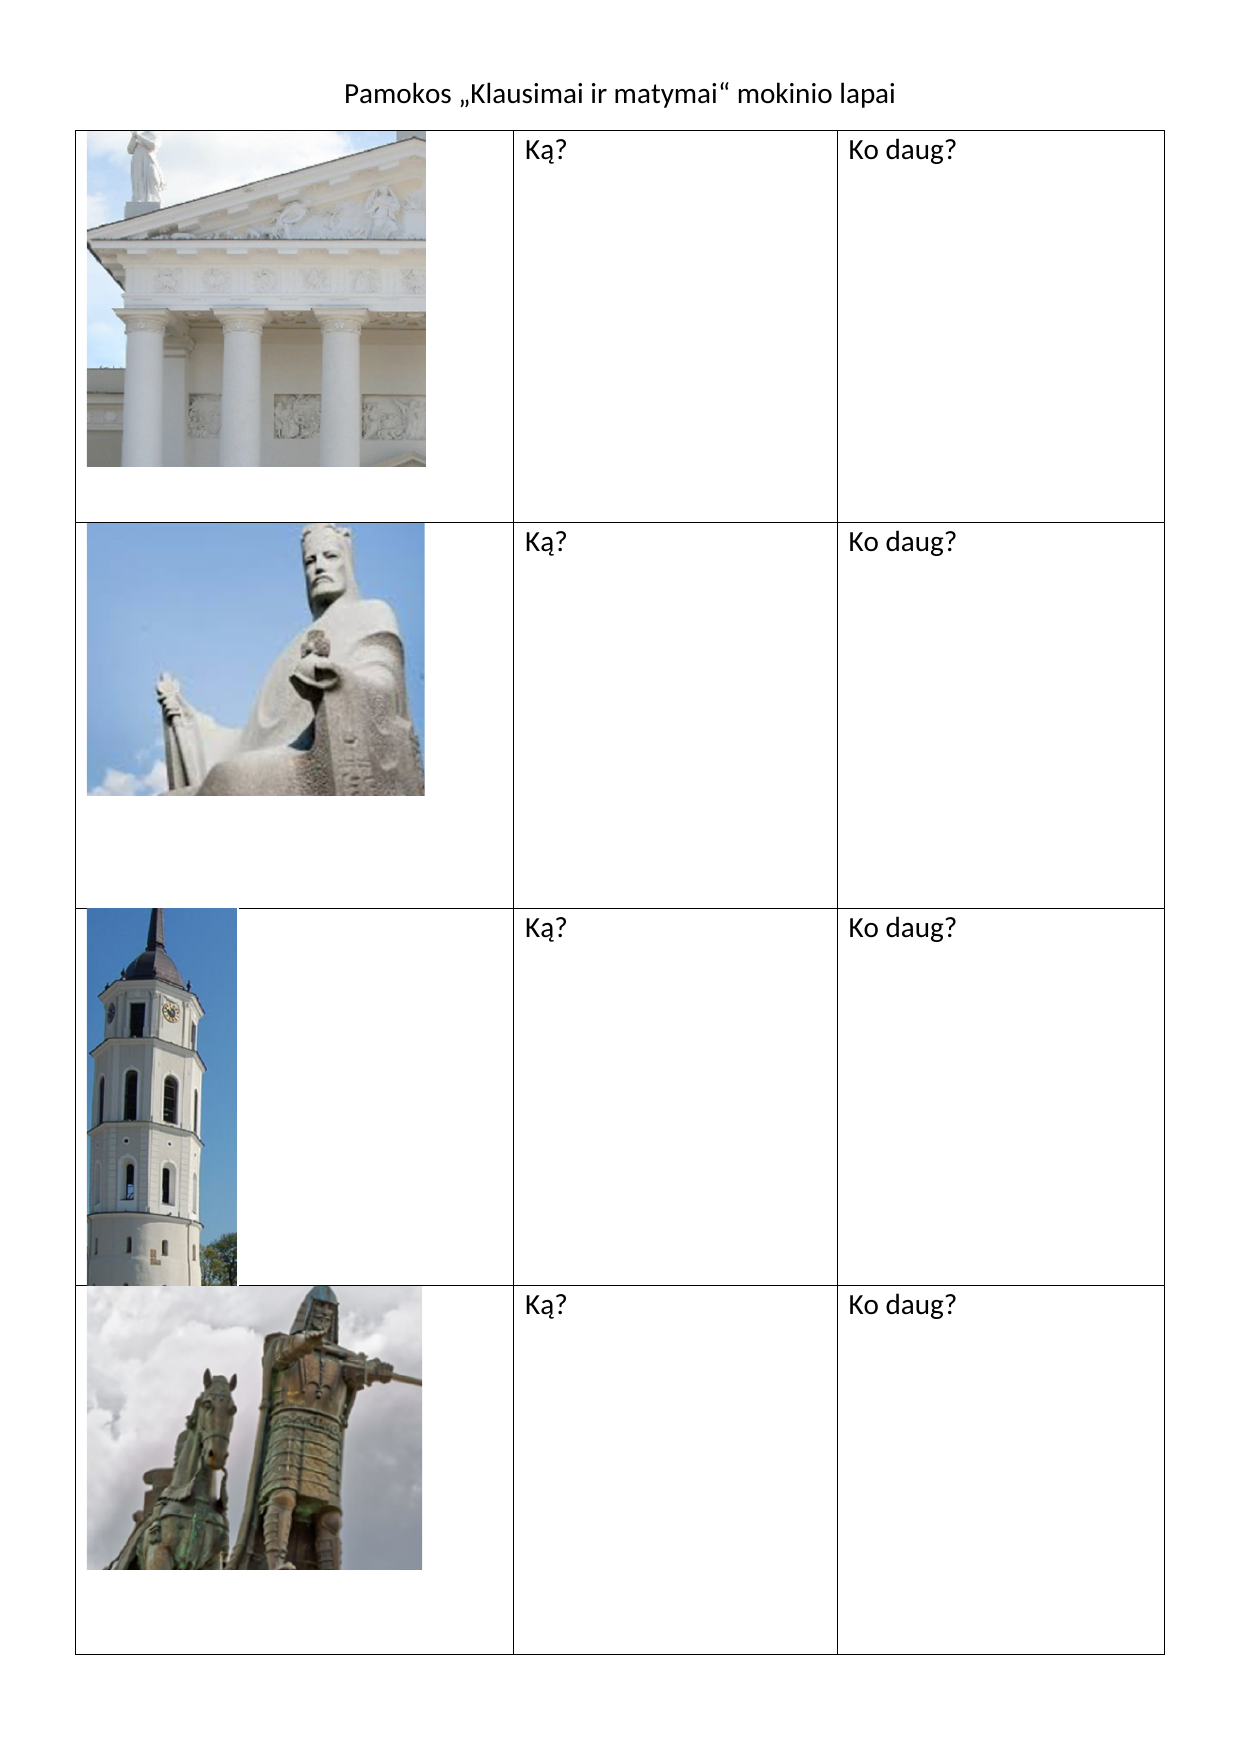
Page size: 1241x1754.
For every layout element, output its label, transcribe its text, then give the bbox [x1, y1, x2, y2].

table_cell Ko daug? [838, 909, 1164, 1285]
table_cell [239, 909, 513, 1285]
picture [86, 523, 425, 796]
picture [86, 131, 426, 467]
table_cell [76, 909, 86, 1285]
table_header Ko daug? [838, 131, 1164, 522]
table_cell [76, 1286, 513, 1654]
table_header [76, 131, 513, 522]
table_cell Ką? [514, 1286, 837, 1654]
text Pamokos „Klausimai ir matymai“ mokinio lapai [75, 75, 1165, 111]
table_cell Ko daug? [838, 523, 1164, 908]
table_cell Ką? [514, 523, 837, 908]
table_cell [76, 523, 513, 908]
table_cell Ko daug? [838, 1286, 1164, 1654]
table_header Ką? [514, 131, 837, 522]
table_cell Ką? [514, 909, 837, 1285]
picture [86, 908, 423, 1570]
